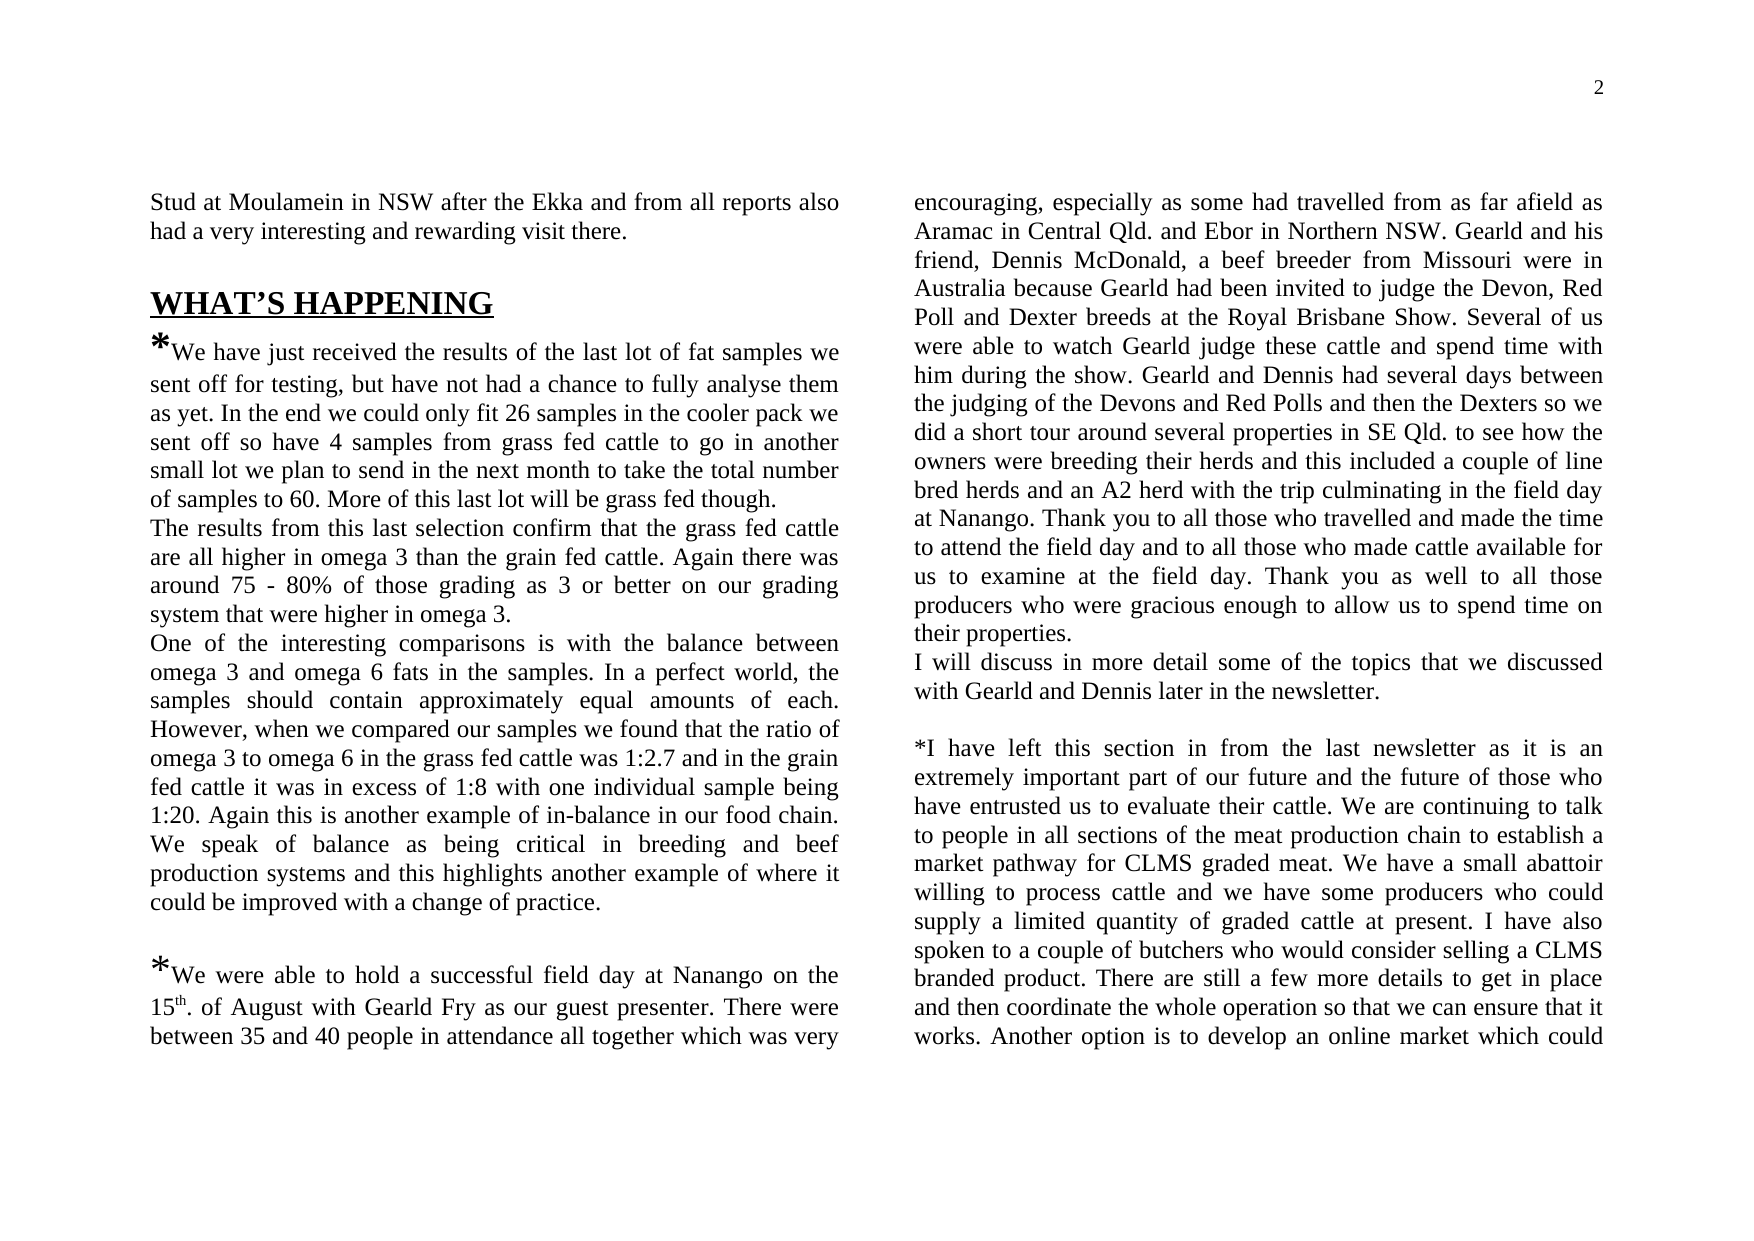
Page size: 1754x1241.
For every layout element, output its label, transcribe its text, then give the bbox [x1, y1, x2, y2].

text WHAT’S HAPPENING [150, 283, 840, 321]
text *We were able to hold a successful field day at Nanango on the 15th. of August with Gearld Fry as our guest presenter. There were between 35 and 40 people in attendance all together which was very encouraging, especially as some had travelled from as far afield as Aramac in Central Qld. and Ebor in Northern NSW. Gearld and his friend, Dennis McDonald, a beef breeder from Missouri were in Australia because Gearld had been invited to judge the Devon, Red Poll and Dexter breeds at the Royal Brisbane Show. Several of us were able to watch Gearld judge these cattle and spend time with him during the show. Gearld and Dennis had several days between the judging of the Devons and Red Polls and then the Dexters so we did a short tour around several properties in SE Qld. to see how the owners were breeding their herds and this included a couple of line bred herds and an A2 herd with the trip culminating in the field day at Nanango. Thank you to all those who travelled and made the time to attend the field day and to all those who made cattle available for us to examine at the field day. Thank you as well to all those producers who were gracious enough to allow us to spend time on their properties. [914, 187, 1604, 647]
text The results from this last selection confirm that the grass fed cattle are all higher in omega 3 than the grain fed cattle. Again there was around 75 - 80% of those grading as 3 or better on our grading system that were higher in omega 3. [150, 513, 840, 628]
text I will discuss in more detail some of the topics that we discussed with Gearld and Dennis later in the newsletter. [914, 647, 1604, 705]
text *We were able to hold a successful field day at Nanango on the 15th. of August with Gearld Fry as our guest presenter. There were between 35 and 40 people in attendance all together which was very encouraging, especially as some had travelled from as far afield as Aramac in Central Qld. and Ebor in Northern NSW. Gearld and his friend, Dennis McDonald, a beef breeder from Missouri were in Australia because Gearld had been invited to judge the Devon, Red Poll and Dexter breeds at the Royal Brisbane Show. Several of us were able to watch Gearld judge these cattle and spend time with him during the show. Gearld and Dennis had several days between the judging of the Devons and Red Polls and then the Dexters so we did a short tour around several properties in SE Qld. to see how the owners were breeding their herds and this included a couple of line bred herds and an A2 herd with the trip culminating in the field day at Nanango. Thank you to all those who travelled and made the time to attend the field day and to all those who made cattle available for us to examine at the field day. Thank you as well to all those producers who were gracious enough to allow us to spend time on their properties. [150, 944, 840, 1050]
text *We have just received the results of the last lot of fat samples we sent off for testing, but have not had a chance to fully analyse them as yet. In the end we could only fit 26 samples in the cooler pack we sent off so have 4 samples from grass fed cattle to go in another small lot we plan to send in the next month to take the total number of samples to 60. More of this last lot will be grass fed though. [150, 321, 840, 513]
text One of the interesting comparisons is with the balance between omega 3 and omega 6 fats in the samples. In a perfect world, the samples should contain approximately equal amounts of each. However, when we compared our samples we found that the ratio of omega 3 to omega 6 in the grass fed cattle was 1:2.7 and in the grain fed cattle it was in excess of 1:8 with one individual sample being 1:20. Again this is another example of in-balance in our food chain. We speak of balance as being critical in breeding and beef production systems and this highlights another example of where it could be improved with a change of practice. [150, 628, 840, 916]
